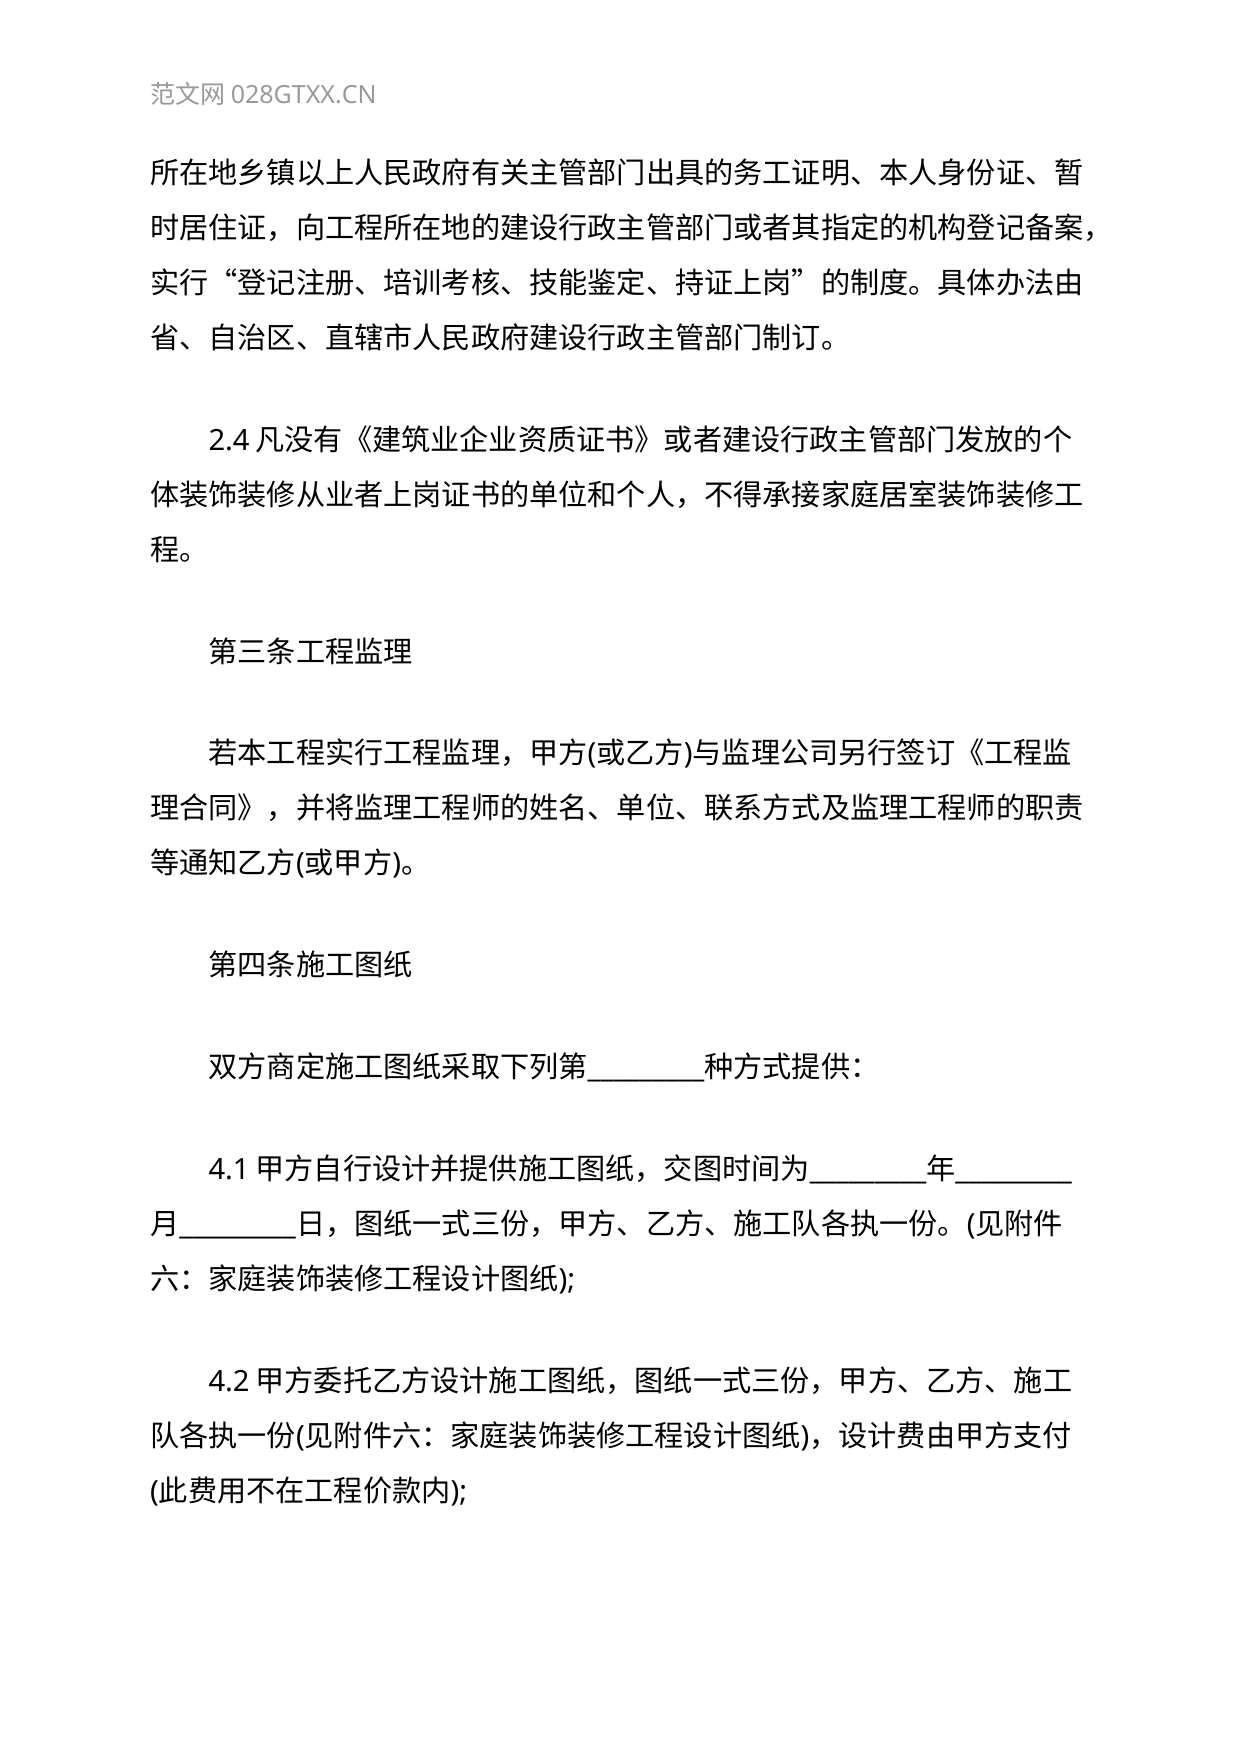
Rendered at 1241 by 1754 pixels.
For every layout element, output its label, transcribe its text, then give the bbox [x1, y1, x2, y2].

text 若本工程实行工程监理，甲方(或乙方)与监理公司另行签订《工程监理合同》，并将监理工程师的姓名、单位、联系方式及监理工程师的职责等通知乙方(或甲方)。 [150, 730, 1090, 882]
text 第三条工程监理 [150, 628, 1090, 670]
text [150, 150, 1090, 357]
text 双方商定施工图纸采取下列第_________种方式提供： [150, 1043, 1090, 1086]
text 第四条施工图纸 [150, 942, 1090, 984]
text 2.4凡没有《建筑业企业资质证书》或者建设行政主管部门发放的个体装饰装修从业者上岗证书的单位和个人，不得承接家庭居室装饰装修工程。 [150, 416, 1090, 569]
text 4.1甲方自行设计并提供施工图纸，交图时间为_________年_________月_________日，图纸一式三份，甲方、乙方、施工队各执一份。(见附件六：家庭装饰装修工程设计图纸); [150, 1146, 1090, 1298]
text 4.2甲方委托乙方设计施工图纸，图纸一式三份，甲方、乙方、施工队各执一份(见附件六：家庭装饰装修工程设计图纸)，设计费由甲方支付(此费用不在工程价款内); [150, 1357, 1090, 1510]
